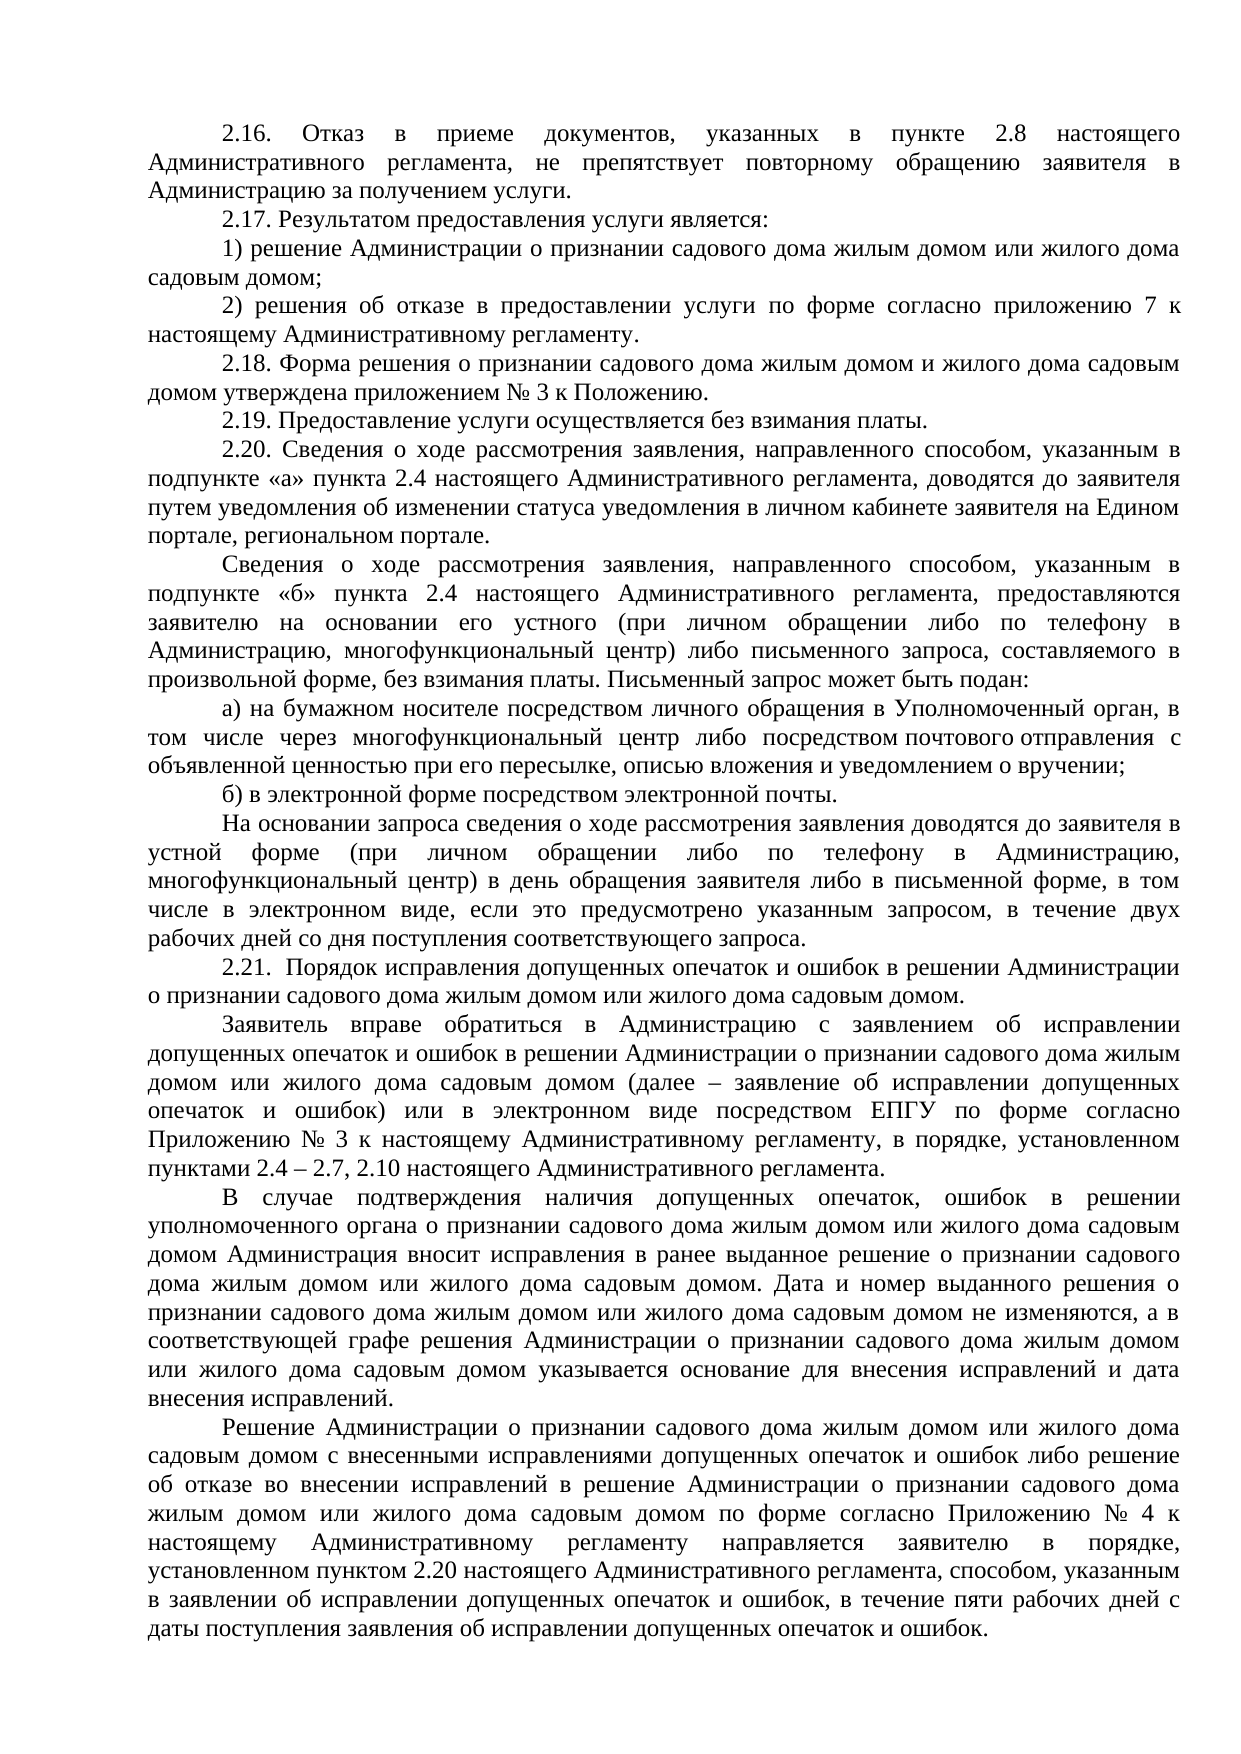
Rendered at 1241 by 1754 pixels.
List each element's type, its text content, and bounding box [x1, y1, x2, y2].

text 1) решение Администрации о признании садового дома жилым домом или жилого дома садовым домом; [148, 233, 1181, 291]
text 2.21. Порядок исправления допущенных опечаток и ошибок в решении Администрации о признании садового дома жилым домом или жилого дома садовым домом. [148, 952, 1181, 1009]
text 2.16. Отказ в приеме документов, указанных в пункте 2.8 настоящего Административного регламента, не препятствует повторному обращению заявителя в Администрацию за получением услуги. [148, 118, 1181, 204]
text б) в электронной форме посредством электронной почты. [148, 779, 1181, 808]
text Заявитель вправе обратиться в Администрацию с заявлением об исправлении допущенных опечаток и ошибок в решении Администрации о признании садового дома жилым домом или жилого дома садовым домом (далее – заявление об исправлении допущенных опечаток и ошибок) или в электронном виде посредством ЕПГУ по форме согласно Приложению № 3 к настоящему Административному регламенту, в порядке, установленном пунктами 2.4 – 2.7, 2.10 настоящего Административного регламента. [148, 1009, 1181, 1182]
text а) на бумажном носителе посредством личного обращения в Уполномоченный орган, в том числе через многофункциональный центр либо посредством почтового отправления с объявленной ценностью при его пересылке, описью вложения и уведомлением о вручении; [148, 693, 1181, 779]
text В случае подтверждения наличия допущенных опечаток, ошибок в решении уполномоченного органа о признании садового дома жилым домом или жилого дома садовым домом Администрация вносит исправления в ранее выданное решение о признании садового дома жилым домом или жилого дома садовым домом. Дата и номер выданного решения о признании садового дома жилым домом или жилого дома садовым домом не изменяются, а в соответствующей графе решения Администрации о признании садового дома жилым домом или жилого дома садовым домом указывается основание для внесения исправлений и дата внесения исправлений. [148, 1182, 1181, 1412]
text 2.20. Сведения о ходе рассмотрения заявления, направленного способом, указанным в подпункте «а» пункта 2.4 настоящего Административного регламента, доводятся до заявителя путем уведомления об изменении статуса уведомления в личном кабинете заявителя на Едином портале, региональном портале. [148, 434, 1181, 549]
text 2.19. Предоставление услуги осуществляется без взимания платы. [148, 406, 1181, 434]
text 2.18. Форма решения о признании садового дома жилым домом и жилого дома садовым домом утверждена приложением № 3 к Положению. [148, 348, 1181, 406]
text 2) решения об отказе в предоставлении услуги по форме согласно приложению 7 к настоящему Административному регламенту. [148, 291, 1181, 348]
text 2.17. Результатом предоставления услуги является: [148, 204, 1181, 233]
text На основании запроса сведения о ходе рассмотрения заявления доводятся до заявителя в устной форме (при личном обращении либо по телефону в Администрацию, многофункциональный центр) в день обращения заявителя либо в письменной форме, в том числе в электронном виде, если это предусмотрено указанным запросом, в течение двух рабочих дней со дня поступления соответствующего запроса. [148, 808, 1181, 952]
text Решение Администрации о признании садового дома жилым домом или жилого дома садовым домом с внесенными исправлениями допущенных опечаток и ошибок либо решение об отказе во внесении исправлений в решение Администрации о признании садового дома жилым домом или жилого дома садовым домом по форме согласно Приложению № 4 к настоящему Административному регламенту направляется заявителю в порядке, установленном пунктом 2.20 настоящего Административного регламента, способом, указанным в заявлении об исправлении допущенных опечаток и ошибок, в течение пяти рабочих дней с даты поступления заявления об исправлении допущенных опечаток и ошибок. [148, 1412, 1181, 1642]
text Сведения о ходе рассмотрения заявления, направленного способом, указанным в подпункте «б» пункта 2.4 настоящего Административного регламента, предоставляются заявителю на основании его устного (при личном обращении либо по телефону в Администрацию, многофункциональный центр) либо письменного запроса, составляемого в произвольной форме, без взимания платы. Письменный запрос может быть подан: [148, 549, 1181, 693]
